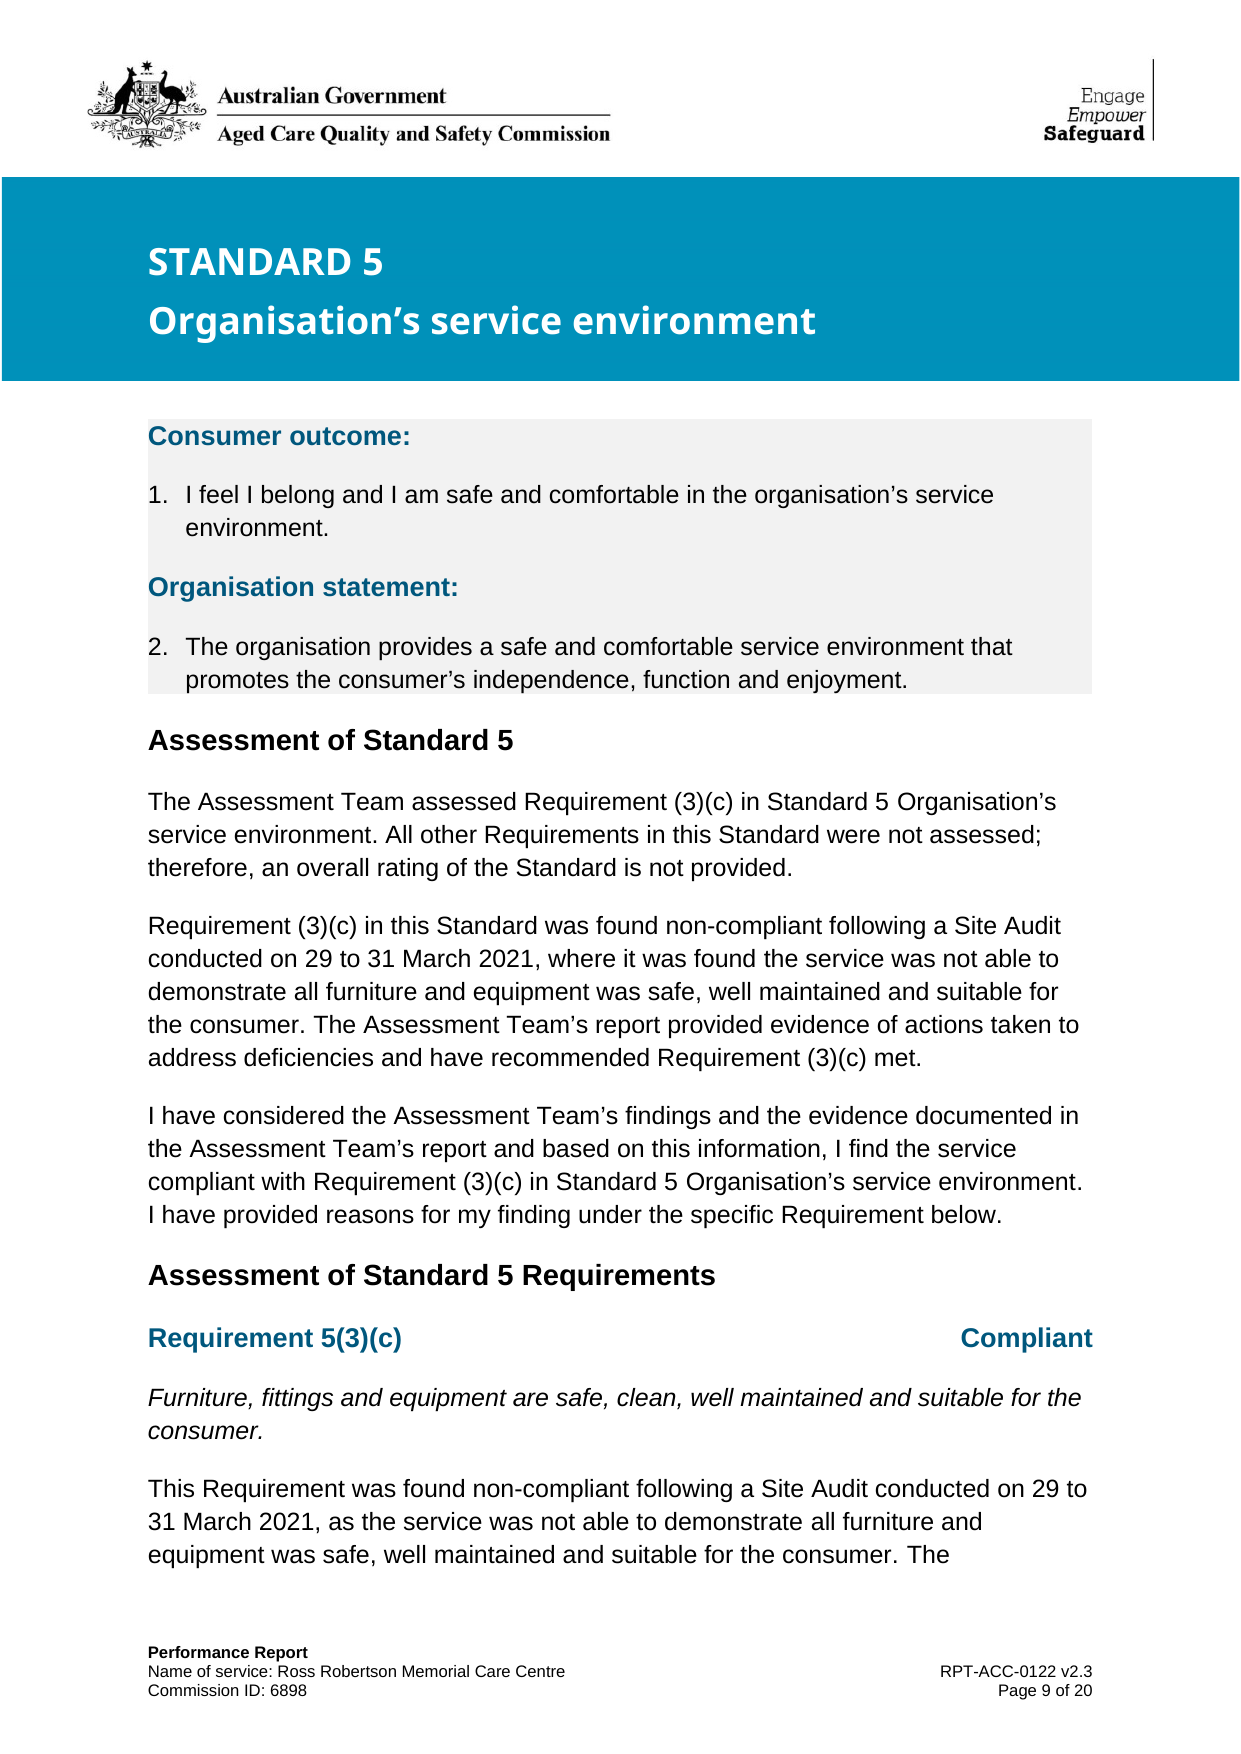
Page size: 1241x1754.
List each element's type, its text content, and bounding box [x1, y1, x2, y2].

text Furniture, fittings and equipment are safe, clean, well maintained and suitable for the consumer. [148, 1383, 1092, 1444]
list The organisation provides a safe and comfortable service environment that promotes the consumer’s independence, function and enjoyment. [148, 632, 1092, 694]
subtitle STANDARD 5 Organisation’s service environment [148, 236, 1092, 345]
subtitle Assessment of Standard 5 [148, 723, 1092, 757]
text I have considered the Assessment Team’s findings and the evidence documented in the Assessment Team’s report and based on this information, I find the service compliant with Requirement (3)(c) in Standard 5 Organisation’s service environment. I have provided reasons for my finding under the specific Requirement below. [148, 1101, 1092, 1229]
subtitle Requirement 5(3)(c) Compliant [148, 1322, 1092, 1353]
subtitle Assessment of Standard 5 Requirements [148, 1258, 1092, 1292]
subtitle Consumer outcome: [148, 419, 1092, 451]
picture [1, 0, 1241, 169]
list I feel I belong and I am safe and comfortable in the organisation’s service environment. [148, 480, 1092, 542]
subtitle Organisation statement: [148, 571, 1092, 603]
text Requirement (3)(c) in this Standard was found non-compliant following a Site Audit conducted on 29 to 31 March 2021, where it was found the service was not able to demonstrate all furniture and equipment was safe, well maintained and suitable for the consumer. The Assessment Team’s report provided evidence of actions taken to address deficiencies and have recommended Requirement (3)(c) met. [148, 911, 1092, 1072]
text The Assessment Team assessed Requirement (3)(c) in Standard 5 Organisation’s service environment. All other Requirements in this Standard were not assessed; therefore, an overall rating of the Standard is not provided. [148, 787, 1092, 882]
